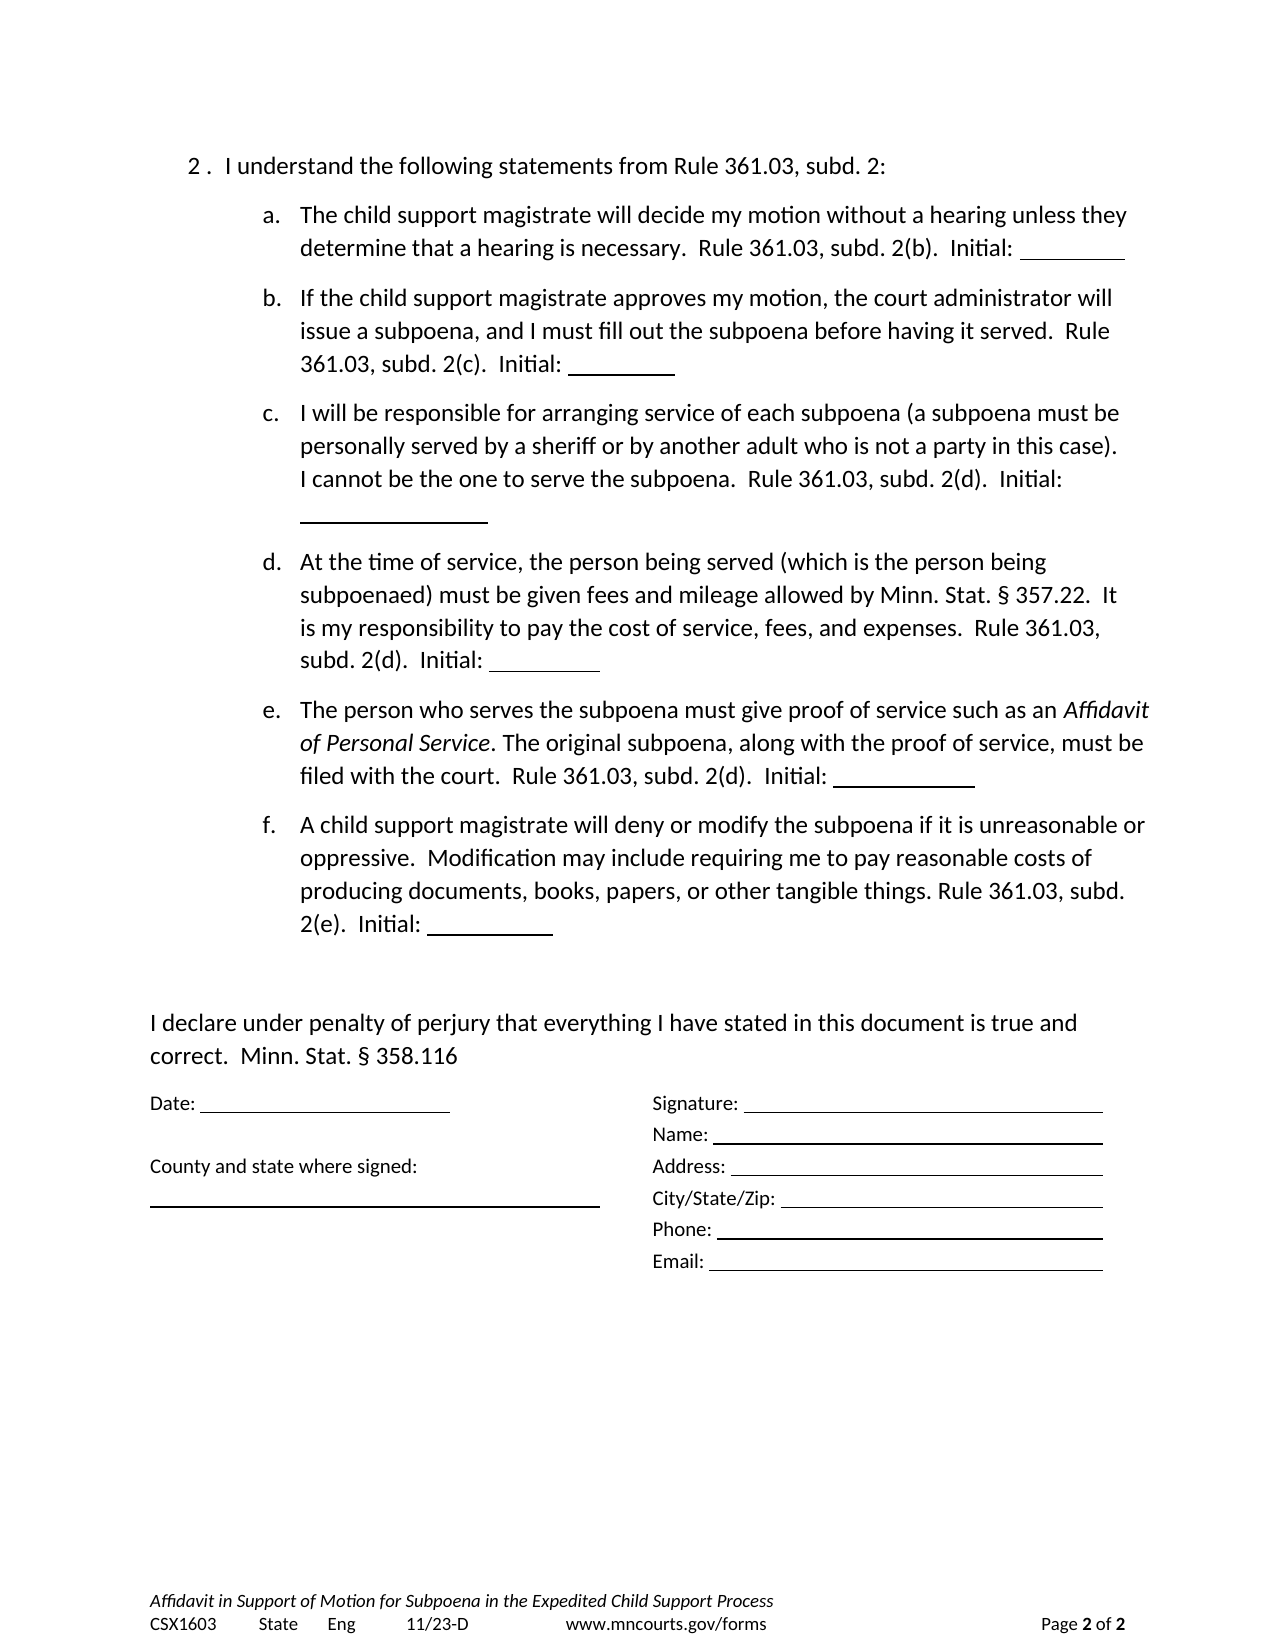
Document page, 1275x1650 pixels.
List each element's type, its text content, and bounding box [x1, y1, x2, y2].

list The person who serves the subpoena must give proof of service such as an Affidavit of Personal Service. The original subpoena, along with the proof of service, must be filed with the court. Rule 361.03, subd. 2(d). Initial: [262, 694, 1153, 791]
list If the child support magistrate approves my motion, the court administrator will issue a subpoena, and I must fill out the subpoena before having it served. Rule 361.03, subd. 2(c). Initial: [262, 282, 1125, 378]
list I understand the following statements from Rule 361.03, subd. 2: [187, 150, 1125, 181]
text Phone: [652, 1217, 1125, 1242]
text County and state where signed: [150, 1153, 622, 1178]
list At the time of service, the person being served (which is the person being subpoenaed) must be given fees and mileage allowed by Minn. Stat. § 357.22. It is my responsibility to pay the cost of service, fees, and expenses. Rule 361.03, subd. 2(d). Initial: [262, 546, 1125, 675]
text City/State/Zip: [652, 1185, 1125, 1210]
text Address: [652, 1153, 1125, 1179]
text I declare under penalty of perjury that everything I have stated in this document is true and correct. Minn. Stat. § 358.116 [150, 1007, 1125, 1071]
text Date: [150, 1090, 622, 1115]
text Name: [652, 1122, 1125, 1147]
list I will be responsible for arranging service of each subpoena (a subpoena must be personally served by a sheriff or by another adult who is not a party in this case). I cannot be the one to serve the subpoena. Rule 361.03, subd. 2(d). Initial: [262, 397, 1125, 527]
list A child support magistrate will deny or modify the subpoena if it is unreasonable or oppressive. Modification may include requiring me to pay reasonable costs of producing documents, books, papers, or other tangible things. Rule 361.03, subd. 2(e). Initial: [262, 809, 1153, 939]
text Email: [652, 1248, 1125, 1274]
text Signature: [652, 1090, 1125, 1115]
list The child support magistrate will decide my motion without a hearing unless they determine that a hearing is necessary. Rule 361.03, subd. 2(b). Initial: [262, 199, 1219, 263]
